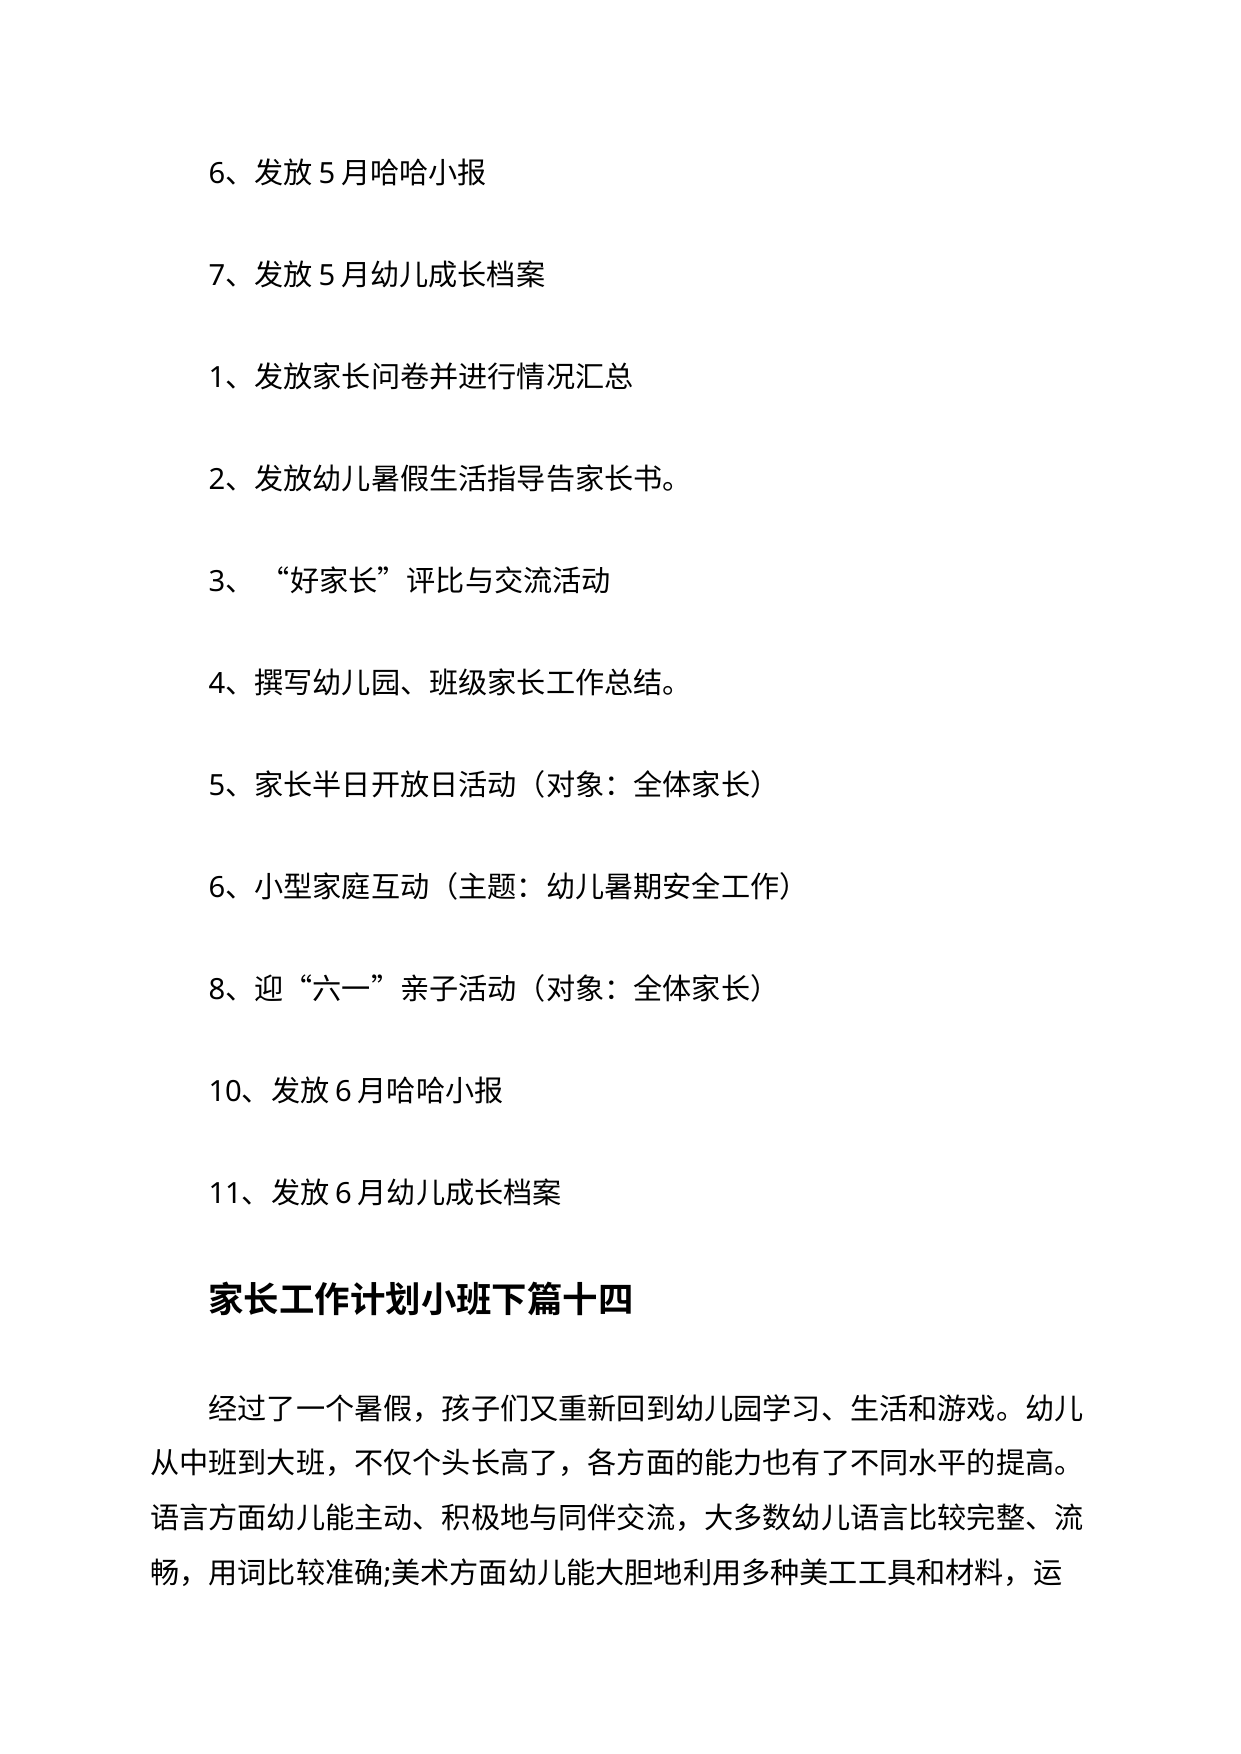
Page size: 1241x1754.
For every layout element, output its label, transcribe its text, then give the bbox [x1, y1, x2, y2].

text 4、撰写幼儿园、班级家长工作总结。 [150, 660, 1090, 702]
text 10、发放6月哈哈小报 [150, 1068, 1090, 1110]
text 1、发放家长问卷并进行情况汇总 [150, 354, 1090, 396]
text 7、发放5月幼儿成长档案 [150, 252, 1090, 294]
text 6、小型家庭互动（主题：幼儿暑期安全工作） [150, 864, 1090, 906]
text 3、 “好家长”评比与交流活动 [150, 558, 1090, 600]
text 11、发放6月幼儿成长档案 [150, 1170, 1090, 1212]
text 2、发放幼儿暑假生活指导告家长书。 [150, 456, 1090, 498]
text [150, 1385, 1090, 1592]
text 5、家长半日开放日活动（对象：全体家长） [150, 762, 1090, 804]
text 8、迎“六一”亲子活动（对象：全体家长） [150, 966, 1090, 1008]
text 6、发放5月哈哈小报 [150, 150, 1090, 192]
text 家长工作计划小班下篇十四 [150, 1272, 1090, 1323]
